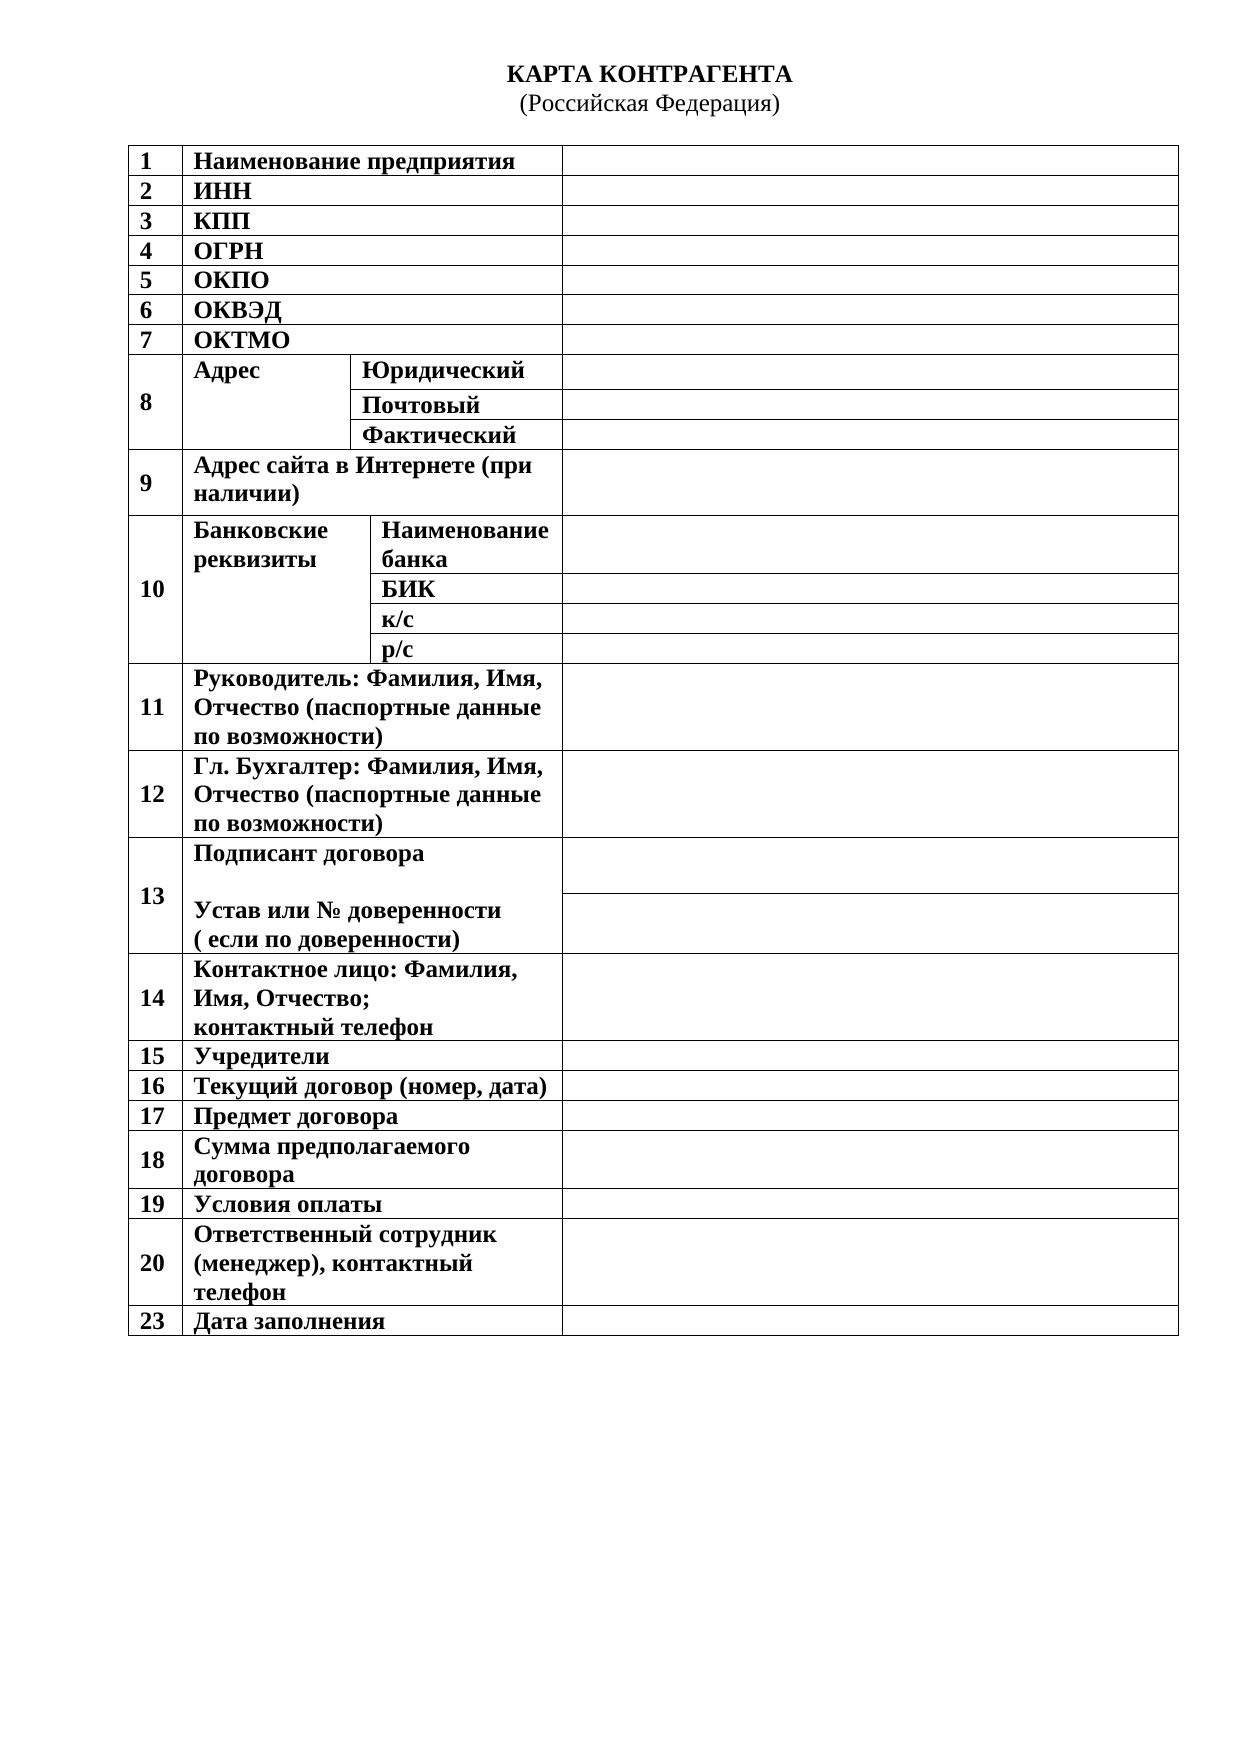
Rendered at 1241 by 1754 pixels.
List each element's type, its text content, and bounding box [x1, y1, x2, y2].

table_cell 19 [129, 1189, 182, 1218]
table_cell [563, 1041, 1178, 1070]
table_cell [563, 1219, 1178, 1305]
table_cell БИК [371, 574, 562, 603]
table_cell [563, 295, 1178, 324]
table_cell к/с [371, 604, 562, 633]
table_cell 15 [129, 1041, 182, 1070]
table_cell [563, 664, 1178, 750]
table_cell 9 [129, 450, 182, 514]
table_cell [563, 206, 1178, 235]
table_cell Дата заполнения [183, 1306, 562, 1335]
table_cell [563, 176, 1178, 205]
table_cell 17 [129, 1101, 182, 1130]
table_cell 16 [129, 1071, 182, 1100]
table_cell ОГРН [183, 236, 562, 264]
table_header 1 [129, 146, 182, 175]
table_cell ИНН [183, 176, 562, 205]
table_cell Условия оплаты [183, 1189, 562, 1218]
table_cell 11 [129, 664, 182, 750]
table_cell 2 [129, 176, 182, 205]
table_cell [563, 1071, 1178, 1100]
table_cell [563, 604, 1178, 633]
table_cell Предмет договора [183, 1101, 562, 1130]
table_cell [563, 325, 1178, 354]
table_cell ОКПО [183, 266, 562, 294]
table_cell КПП [183, 206, 562, 235]
table_cell [563, 450, 1178, 514]
table_cell 4 [129, 236, 182, 264]
table_cell [563, 390, 1178, 419]
table_cell [563, 355, 1178, 389]
table_cell 20 [129, 1219, 182, 1305]
table_cell Учредители [183, 1041, 562, 1070]
table_cell Банковские реквизиты [183, 516, 370, 662]
table_cell ОКВЭД [183, 295, 562, 324]
table_cell [563, 574, 1178, 603]
table_cell [563, 634, 1178, 662]
table_cell 8 [129, 355, 182, 449]
table_cell Адрес [183, 355, 350, 449]
table_cell 7 [129, 325, 182, 354]
table_cell Текущий договор (номер, дата) [183, 1071, 562, 1100]
table_cell 3 [129, 206, 182, 235]
table_cell Фактический [351, 420, 562, 449]
table_cell 5 [129, 266, 182, 294]
table_cell [563, 954, 1178, 1040]
table_cell Наименование банка [371, 516, 562, 573]
table_cell [563, 420, 1178, 449]
table_cell Руководитель: Фамилия, Имя, Отчество (паспортные данные по возможности) [183, 664, 562, 750]
table_cell 13 [129, 838, 182, 953]
table_cell 12 [129, 751, 182, 837]
table_cell 10 [129, 516, 182, 662]
table_cell [563, 1131, 1178, 1188]
table_cell [563, 1306, 1178, 1335]
table_cell [563, 1101, 1178, 1130]
table_cell Подписант договора Устав или № доверенности ( если по доверенности) [183, 838, 562, 953]
table_cell Гл. Бухгалтер: Фамилия, Имя, Отчество (паспортные данные по возможности) [183, 751, 562, 837]
table_cell Контактное лицо: Фамилия, Имя, Отчество; контактный телефон [183, 954, 562, 1040]
table_cell 23 [129, 1306, 182, 1335]
table_cell 14 [129, 954, 182, 1040]
table_cell Адрес сайта в Интернете (при наличии) [183, 450, 562, 514]
table_cell 6 [129, 295, 182, 324]
table_cell ОКТМО [183, 325, 562, 354]
table_cell Сумма предполагаемого договора [183, 1131, 562, 1188]
table_header [563, 146, 1178, 175]
table_cell [563, 516, 1178, 573]
table_cell [563, 236, 1178, 264]
table_cell р/с [371, 634, 562, 662]
table_header Наименование предприятия [183, 146, 562, 175]
table_cell Ответственный сотрудник (менеджер), контактный телефон [183, 1219, 562, 1305]
table_cell [563, 894, 1178, 953]
text (Российская Федерация) [118, 88, 1181, 117]
text КАРТА КОНТРАГЕНТА [118, 59, 1181, 88]
table_cell [563, 838, 1178, 893]
table_cell [563, 751, 1178, 837]
table_cell Юридический [351, 355, 562, 389]
table_cell [563, 1189, 1178, 1218]
table_cell [563, 266, 1178, 294]
table_cell 18 [129, 1131, 182, 1188]
table_cell Почтовый [351, 390, 562, 419]
